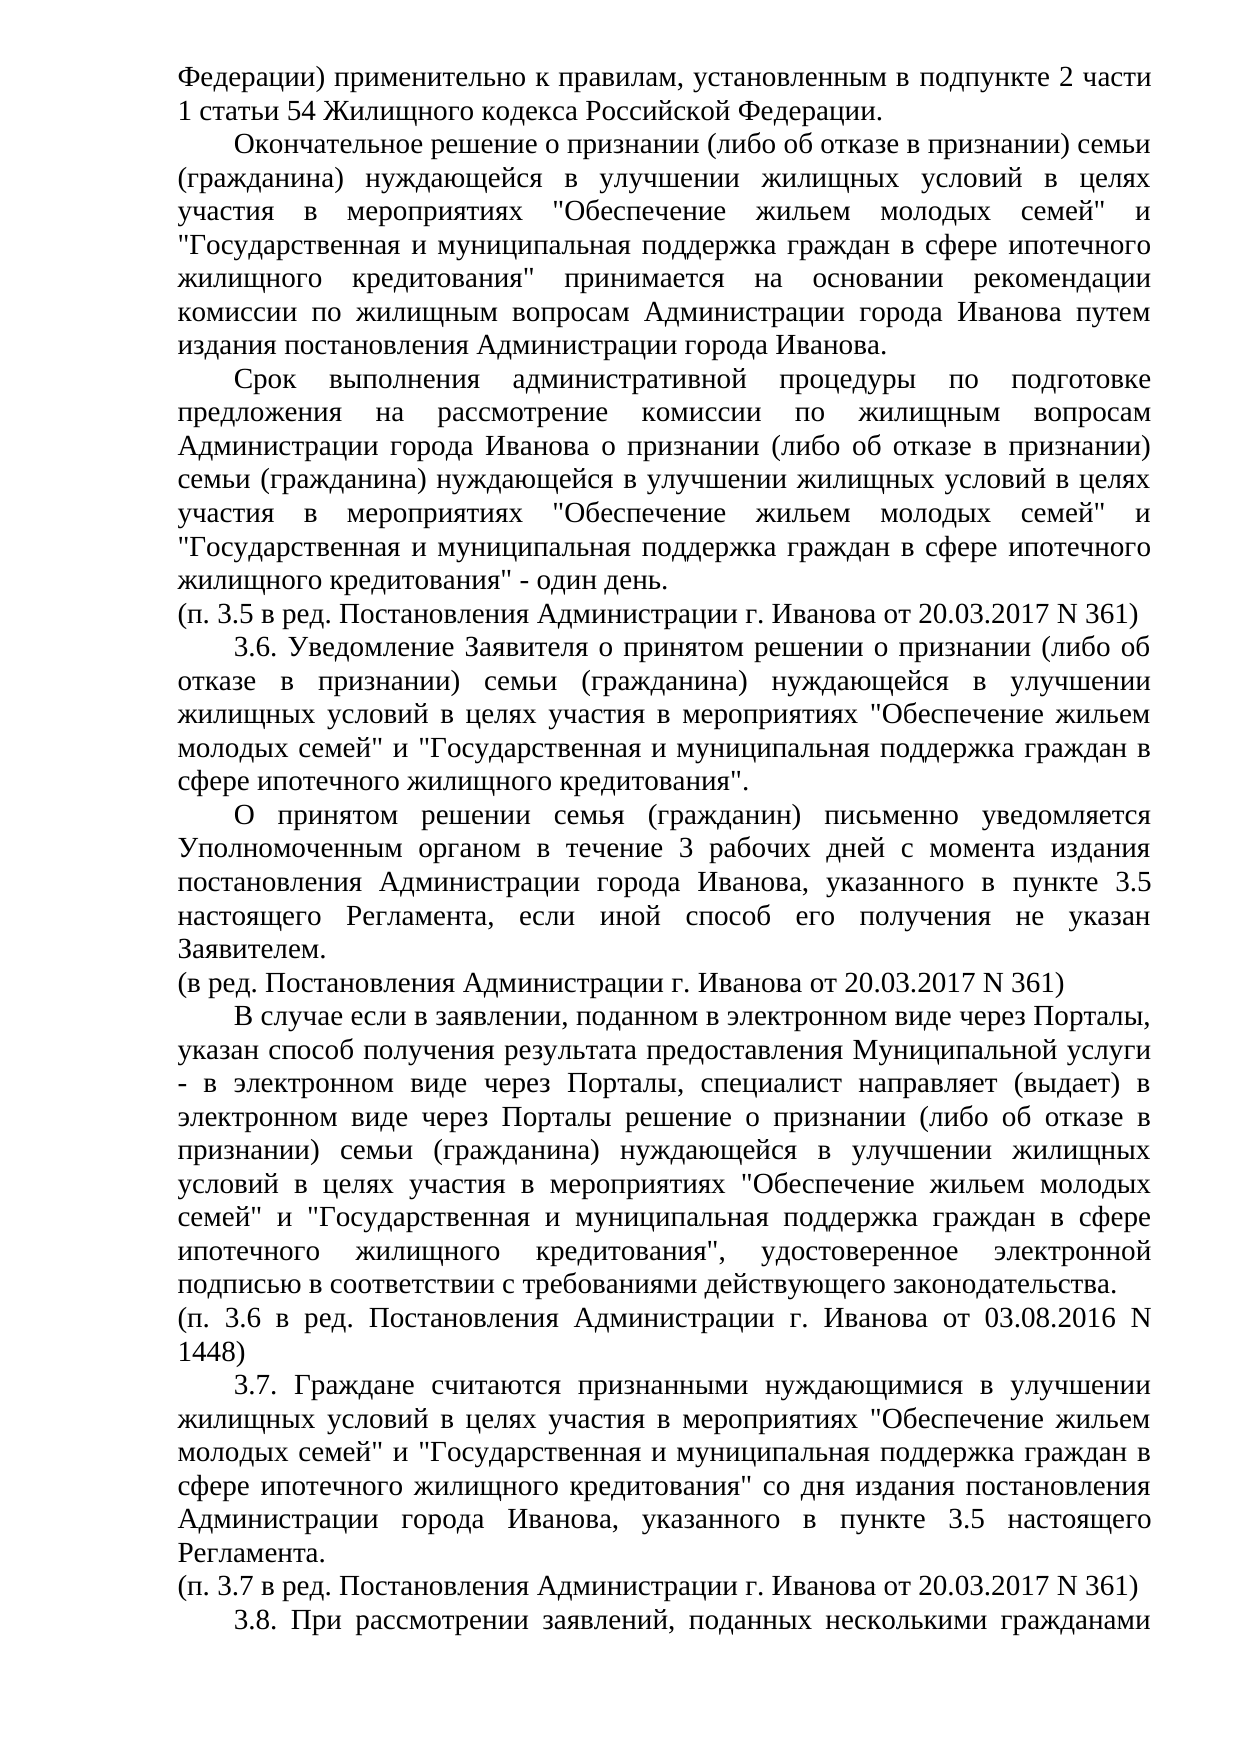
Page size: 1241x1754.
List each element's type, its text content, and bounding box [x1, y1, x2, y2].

text (в ред. Постановления Администрации г. Иванова от 20.03.2017 N 361) [177, 965, 1152, 998]
text Окончательное решение о признании (либо об отказе в признании) семьи (гражданина) нуждающейся в улучшении жилищных условий в целях участия в мероприятиях "Обеспечение жильем молодых семей" и "Государственная и муниципальная поддержка граждан в сфере ипотечного жилищного кредитования" принимается на основании рекомендации комиссии по жилищным вопросам Администрации города Иванова путем издания постановления Администрации города Иванова. [177, 126, 1152, 361]
text О принятом решении семья (гражданин) письменно уведомляется Уполномоченным органом в течение 3 рабочих дней с момента издания постановления Администрации города Иванова, указанного в пункте 3.5 настоящего Регламента, если иной способ его получения не указан Заявителем. [177, 797, 1152, 965]
text Срок выполнения административной процедуры по подготовке предложения на рассмотрение комиссии по жилищным вопросам Администрации города Иванова о признании (либо об отказе в признании) семьи (гражданина) нуждающейся в улучшении жилищных условий в целях участия в мероприятиях "Обеспечение жильем молодых семей" и "Государственная и муниципальная поддержка граждан в сфере ипотечного жилищного кредитования" - один день. [177, 361, 1152, 596]
text (п. 3.5 в ред. Постановления Администрации г. Иванова от 20.03.2017 N 361) [177, 596, 1152, 629]
text (п. 3.6 в ред. Постановления Администрации г. Иванова от 03.08.2016 N 1448) [177, 1300, 1152, 1367]
text 3.7. Граждане считаются признанными нуждающимися в улучшении жилищных условий в целях участия в мероприятиях "Обеспечение жильем молодых семей" и "Государственная и муниципальная поддержка граждан в сфере ипотечного жилищного кредитования" со дня издания постановления Администрации города Иванова, указанного в пункте 3.5 настоящего Регламента. [177, 1367, 1152, 1568]
text 3.6. Уведомление Заявителя о принятом решении о признании (либо об отказе в признании) семьи (гражданина) нуждающейся в улучшении жилищных условий в целях участия в мероприятиях "Обеспечение жильем молодых семей" и "Государственная и муниципальная поддержка граждан в сфере ипотечного жилищного кредитования". [177, 629, 1152, 797]
text (п. 3.7 в ред. Постановления Администрации г. Иванова от 20.03.2017 N 361) [177, 1568, 1152, 1602]
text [177, 1602, 1152, 1636]
text В случае если в заявлении, поданном в электронном виде через Порталы, указан способ получения результата предоставления Муниципальной услуги - в электронном виде через Порталы, специалист направляет (выдает) в электронном виде через Порталы решение о признании (либо об отказе в признании) семьи (гражданина) нуждающейся в улучшении жилищных условий в целях участия в мероприятиях "Обеспечение жильем молодых семей" и "Государственная и муниципальная поддержка граждан в сфере ипотечного жилищного кредитования", удостоверенное электронной подписью в соответствии с требованиями действующего законодательства. [177, 998, 1152, 1300]
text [177, 59, 1152, 126]
